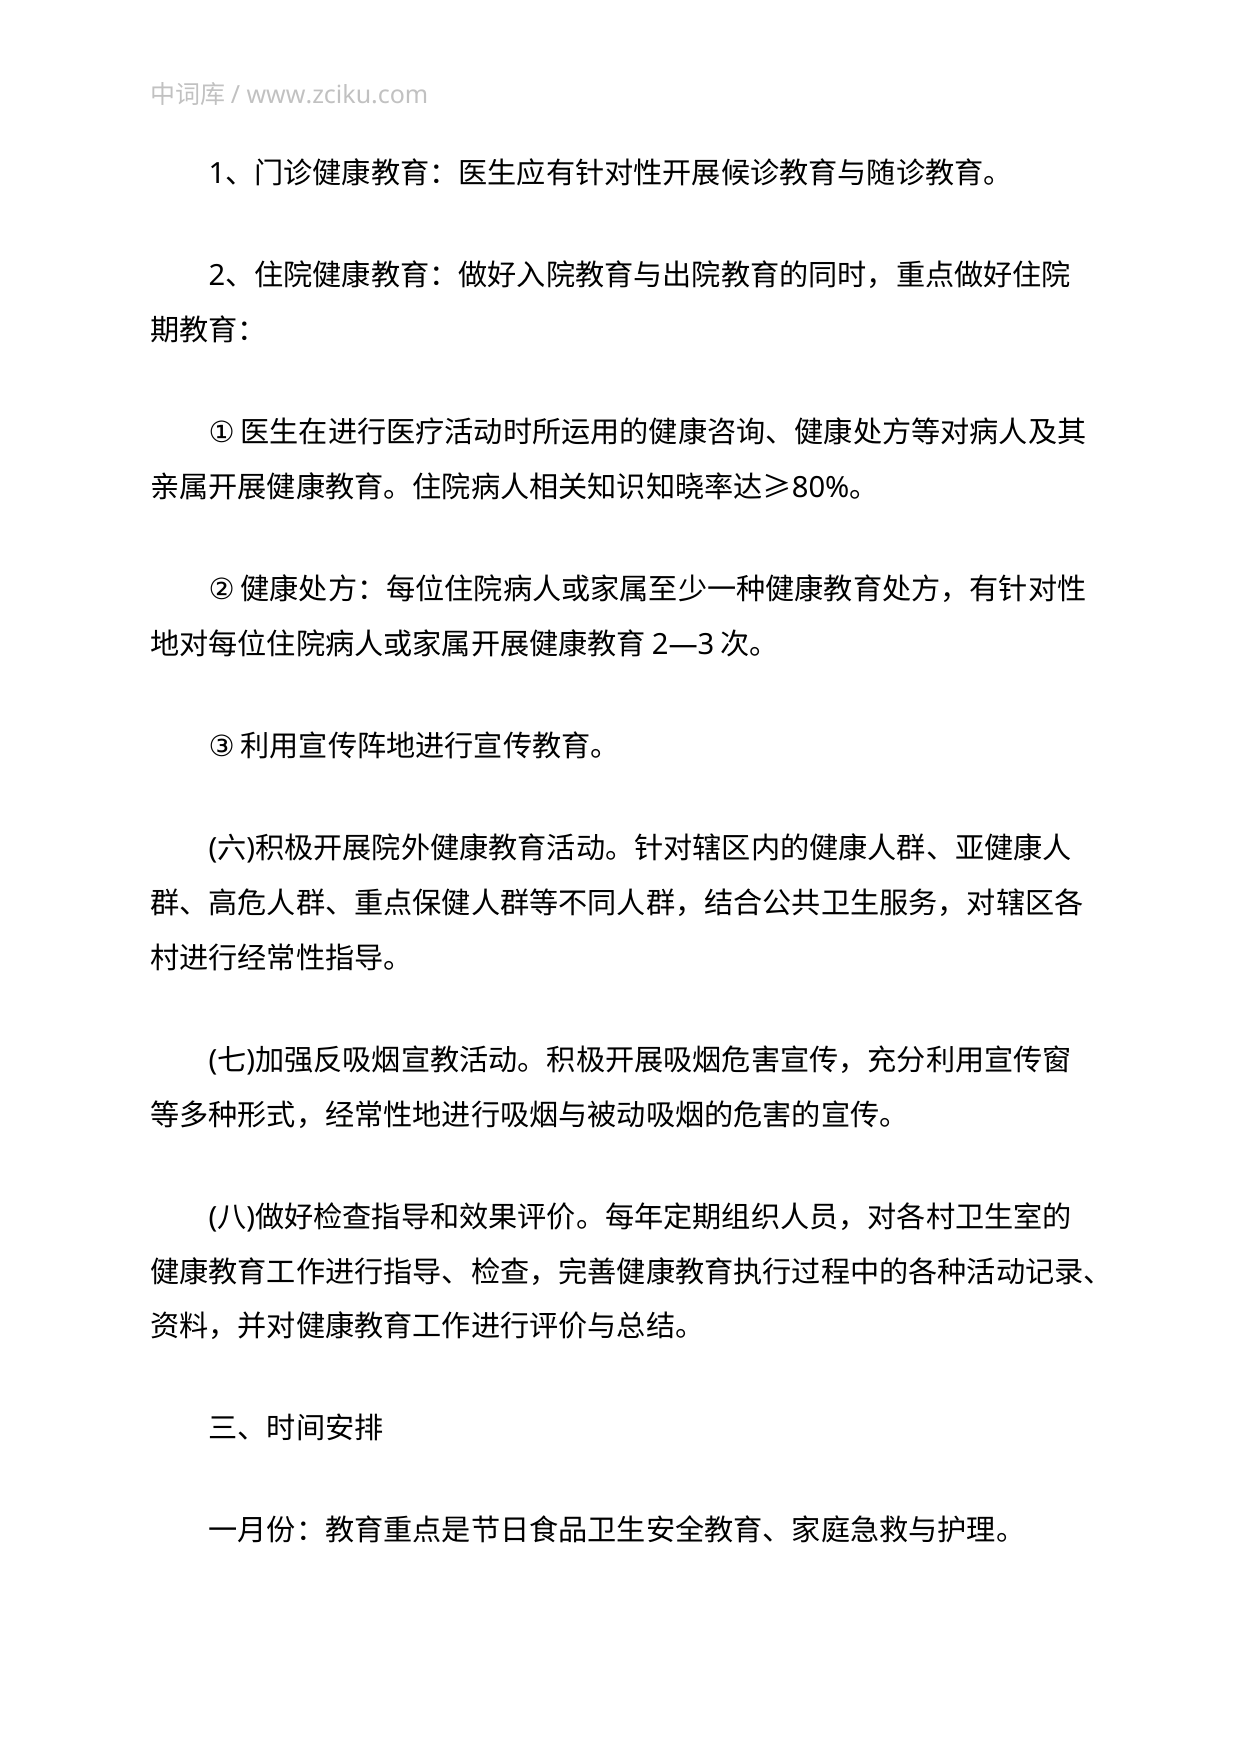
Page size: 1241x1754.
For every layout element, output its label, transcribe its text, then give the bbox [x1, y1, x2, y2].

text 一月份：教育重点是节日食品卫生安全教育、家庭急救与护理。 [150, 1507, 1090, 1549]
text (六)积极开展院外健康教育活动。针对辖区内的健康人群、亚健康人群、高危人群、重点保健人群等不同人群，结合公共卫生服务，对辖区各村进行经常性指导。 [150, 825, 1090, 977]
text ②健康处方：每位住院病人或家属至少一种健康教育处方，有针对性地对每位住院病人或家属开展健康教育2—3次。 [150, 566, 1090, 663]
text 三、时间安排 [150, 1405, 1090, 1447]
text ③利用宣传阵地进行宣传教育。 [150, 723, 1090, 765]
text (八)做好检查指导和效果评价。每年定期组织人员，对各村卫生室的健康教育工作进行指导、检查，完善健康教育执行过程中的各种活动记录、资料，并对健康教育工作进行评价与总结。 [150, 1193, 1090, 1345]
text 2、住院健康教育：做好入院教育与出院教育的同时，重点做好住院期教育： [150, 252, 1090, 349]
text ①医生在进行医疗活动时所运用的健康咨询、健康处方等对病人及其亲属开展健康教育。住院病人相关知识知晓率达≥80%。 [150, 409, 1090, 506]
text 1、门诊健康教育：医生应有针对性开展候诊教育与随诊教育。 [150, 150, 1090, 192]
text (七)加强反吸烟宣教活动。积极开展吸烟危害宣传，充分利用宣传窗等多种形式，经常性地进行吸烟与被动吸烟的危害的宣传。 [150, 1036, 1090, 1134]
